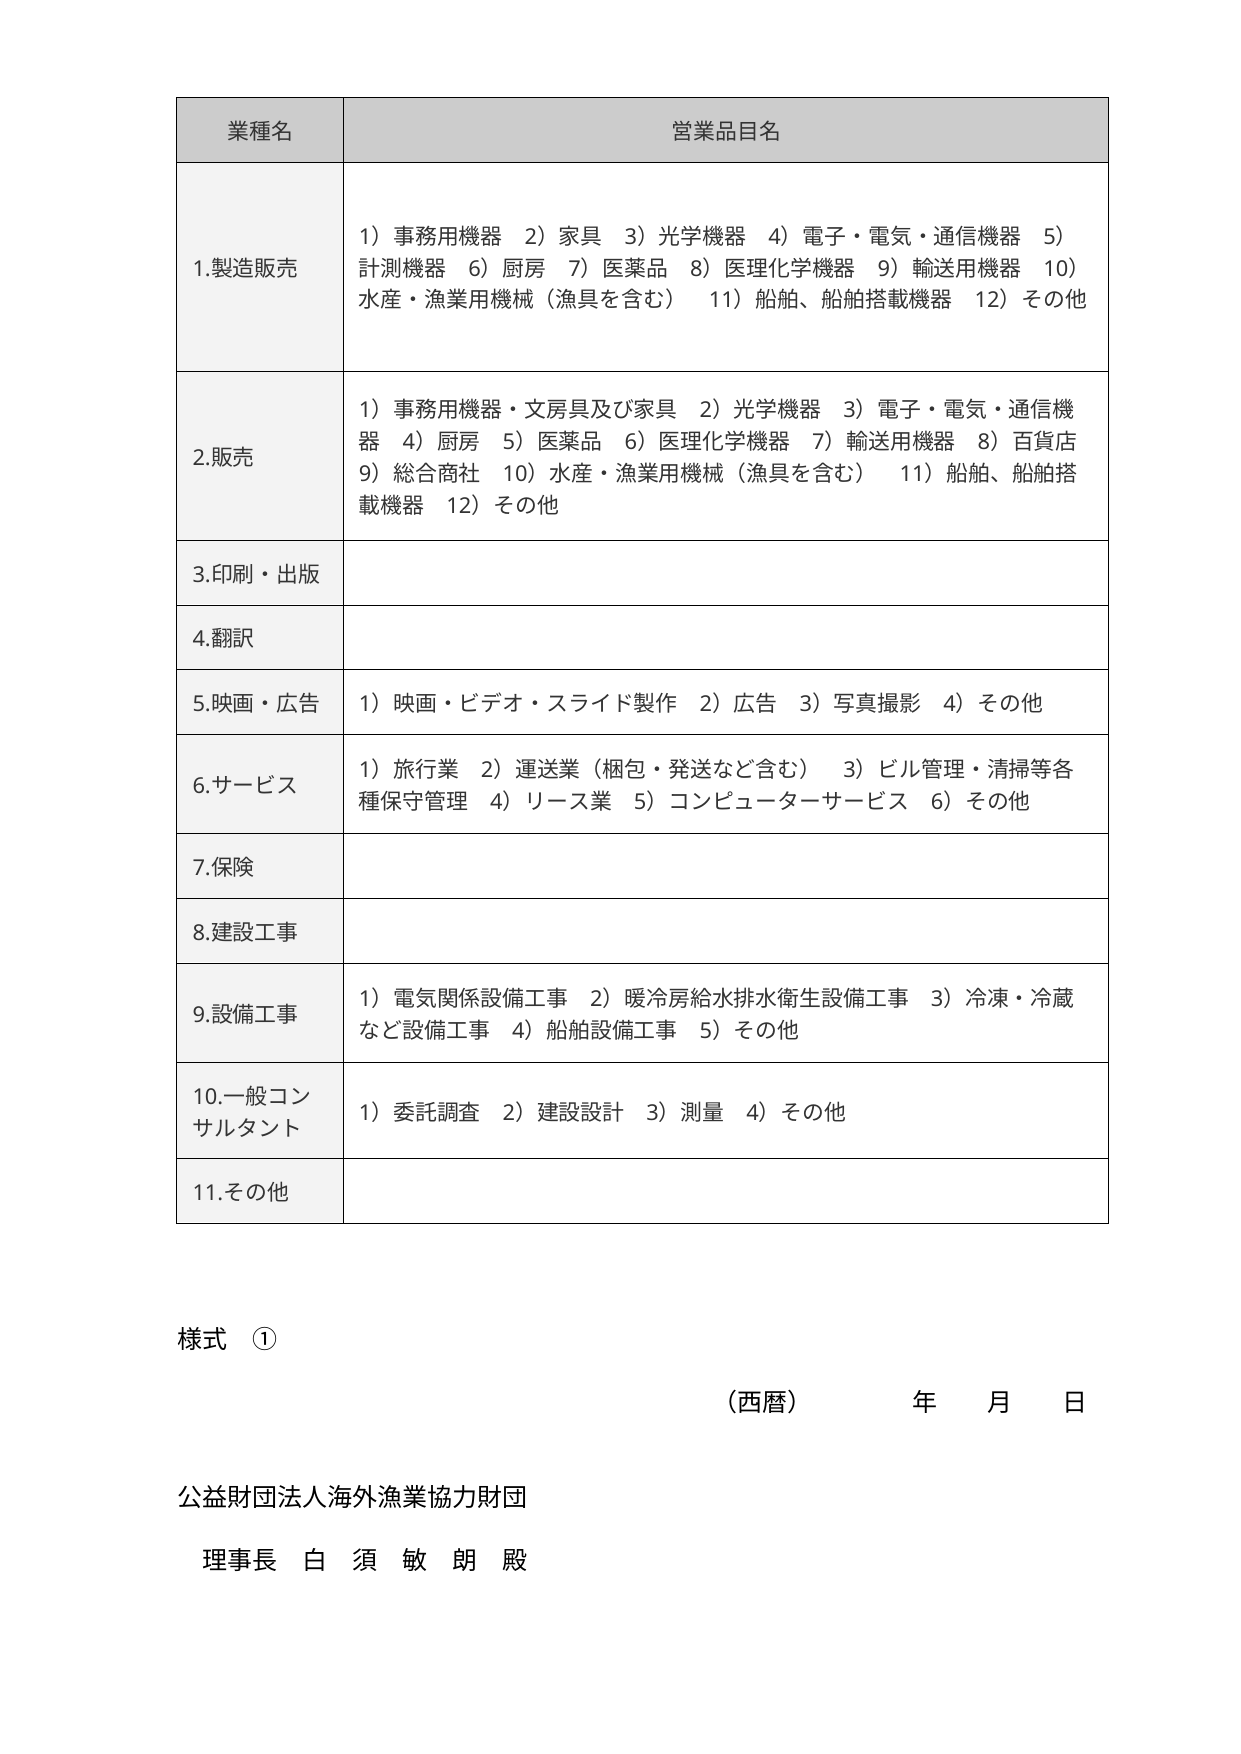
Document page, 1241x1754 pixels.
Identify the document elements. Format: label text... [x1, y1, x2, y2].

table_header 営業品目名 [344, 98, 1108, 162]
table_cell [344, 834, 1108, 898]
table_cell [344, 541, 1108, 604]
table_cell 1.製造販売 [177, 163, 343, 371]
table_cell [344, 899, 1108, 962]
table_cell 1）事務用機器 2）家具 3）光学機器 4）電子・電気・通信機器 5）計測機器 6）厨房 7）医薬品 8）医理化学機器 9）輸送用機器 10）水産・漁業用機械（漁具を含む） 11）船舶、船舶搭載機器 12）その他 [344, 163, 1108, 371]
table_cell 2.販売 [177, 372, 343, 540]
table_cell 11.その他 [177, 1159, 343, 1222]
table_cell 1）電気関係設備工事 2）暖冷房給水排水衛生設備工事 3）冷凍・冷蔵など設備工事 4）船舶設備工事 5）その他 [344, 964, 1108, 1062]
table_cell 1）事務用機器・文房具及び家具 2）光学機器 3）電子・電気・通信機器 4）厨房 5）医薬品 6）医理化学機器 7）輸送用機器 8）百貨店 9）総合商社 10）水産・漁業用機械（漁具を含む） 11）船舶、船舶搭載機器 12）その他 [344, 372, 1108, 540]
table_cell 1）委託調査 2）建設設計 3）測量 4）その他 [344, 1063, 1108, 1158]
text 公益財団法人海外漁業協力財団 [177, 1464, 1087, 1527]
text 理事長 白 須 敏 朗 殿 [177, 1527, 1087, 1591]
table_cell 6.サービス [177, 735, 343, 833]
text 様式 ① [177, 1306, 1087, 1369]
table_cell 5.映画・広告 [177, 670, 343, 734]
table_cell [344, 606, 1108, 669]
table_header 業種名 [177, 98, 343, 162]
table_cell 8.建設工事 [177, 899, 343, 962]
table_cell 1）映画・ビデオ・スライド製作 2）広告 3）写真撮影 4）その他 [344, 670, 1108, 734]
table_cell 10.一般コンサルタント [177, 1063, 343, 1158]
table_cell 3.印刷・出版 [177, 541, 343, 604]
table_cell 7.保険 [177, 834, 343, 898]
text （西暦） 年 月 日 [177, 1369, 1087, 1432]
table_cell 4.翻訳 [177, 606, 343, 669]
table_cell [344, 1159, 1108, 1222]
table_cell 1）旅行業 2）運送業（梱包・発送など含む） 3）ビル管理・清掃等各種保守管理 4）リース業 5）コンピューターサービス 6）その他 [344, 735, 1108, 833]
table_cell 9.設備工事 [177, 964, 343, 1062]
